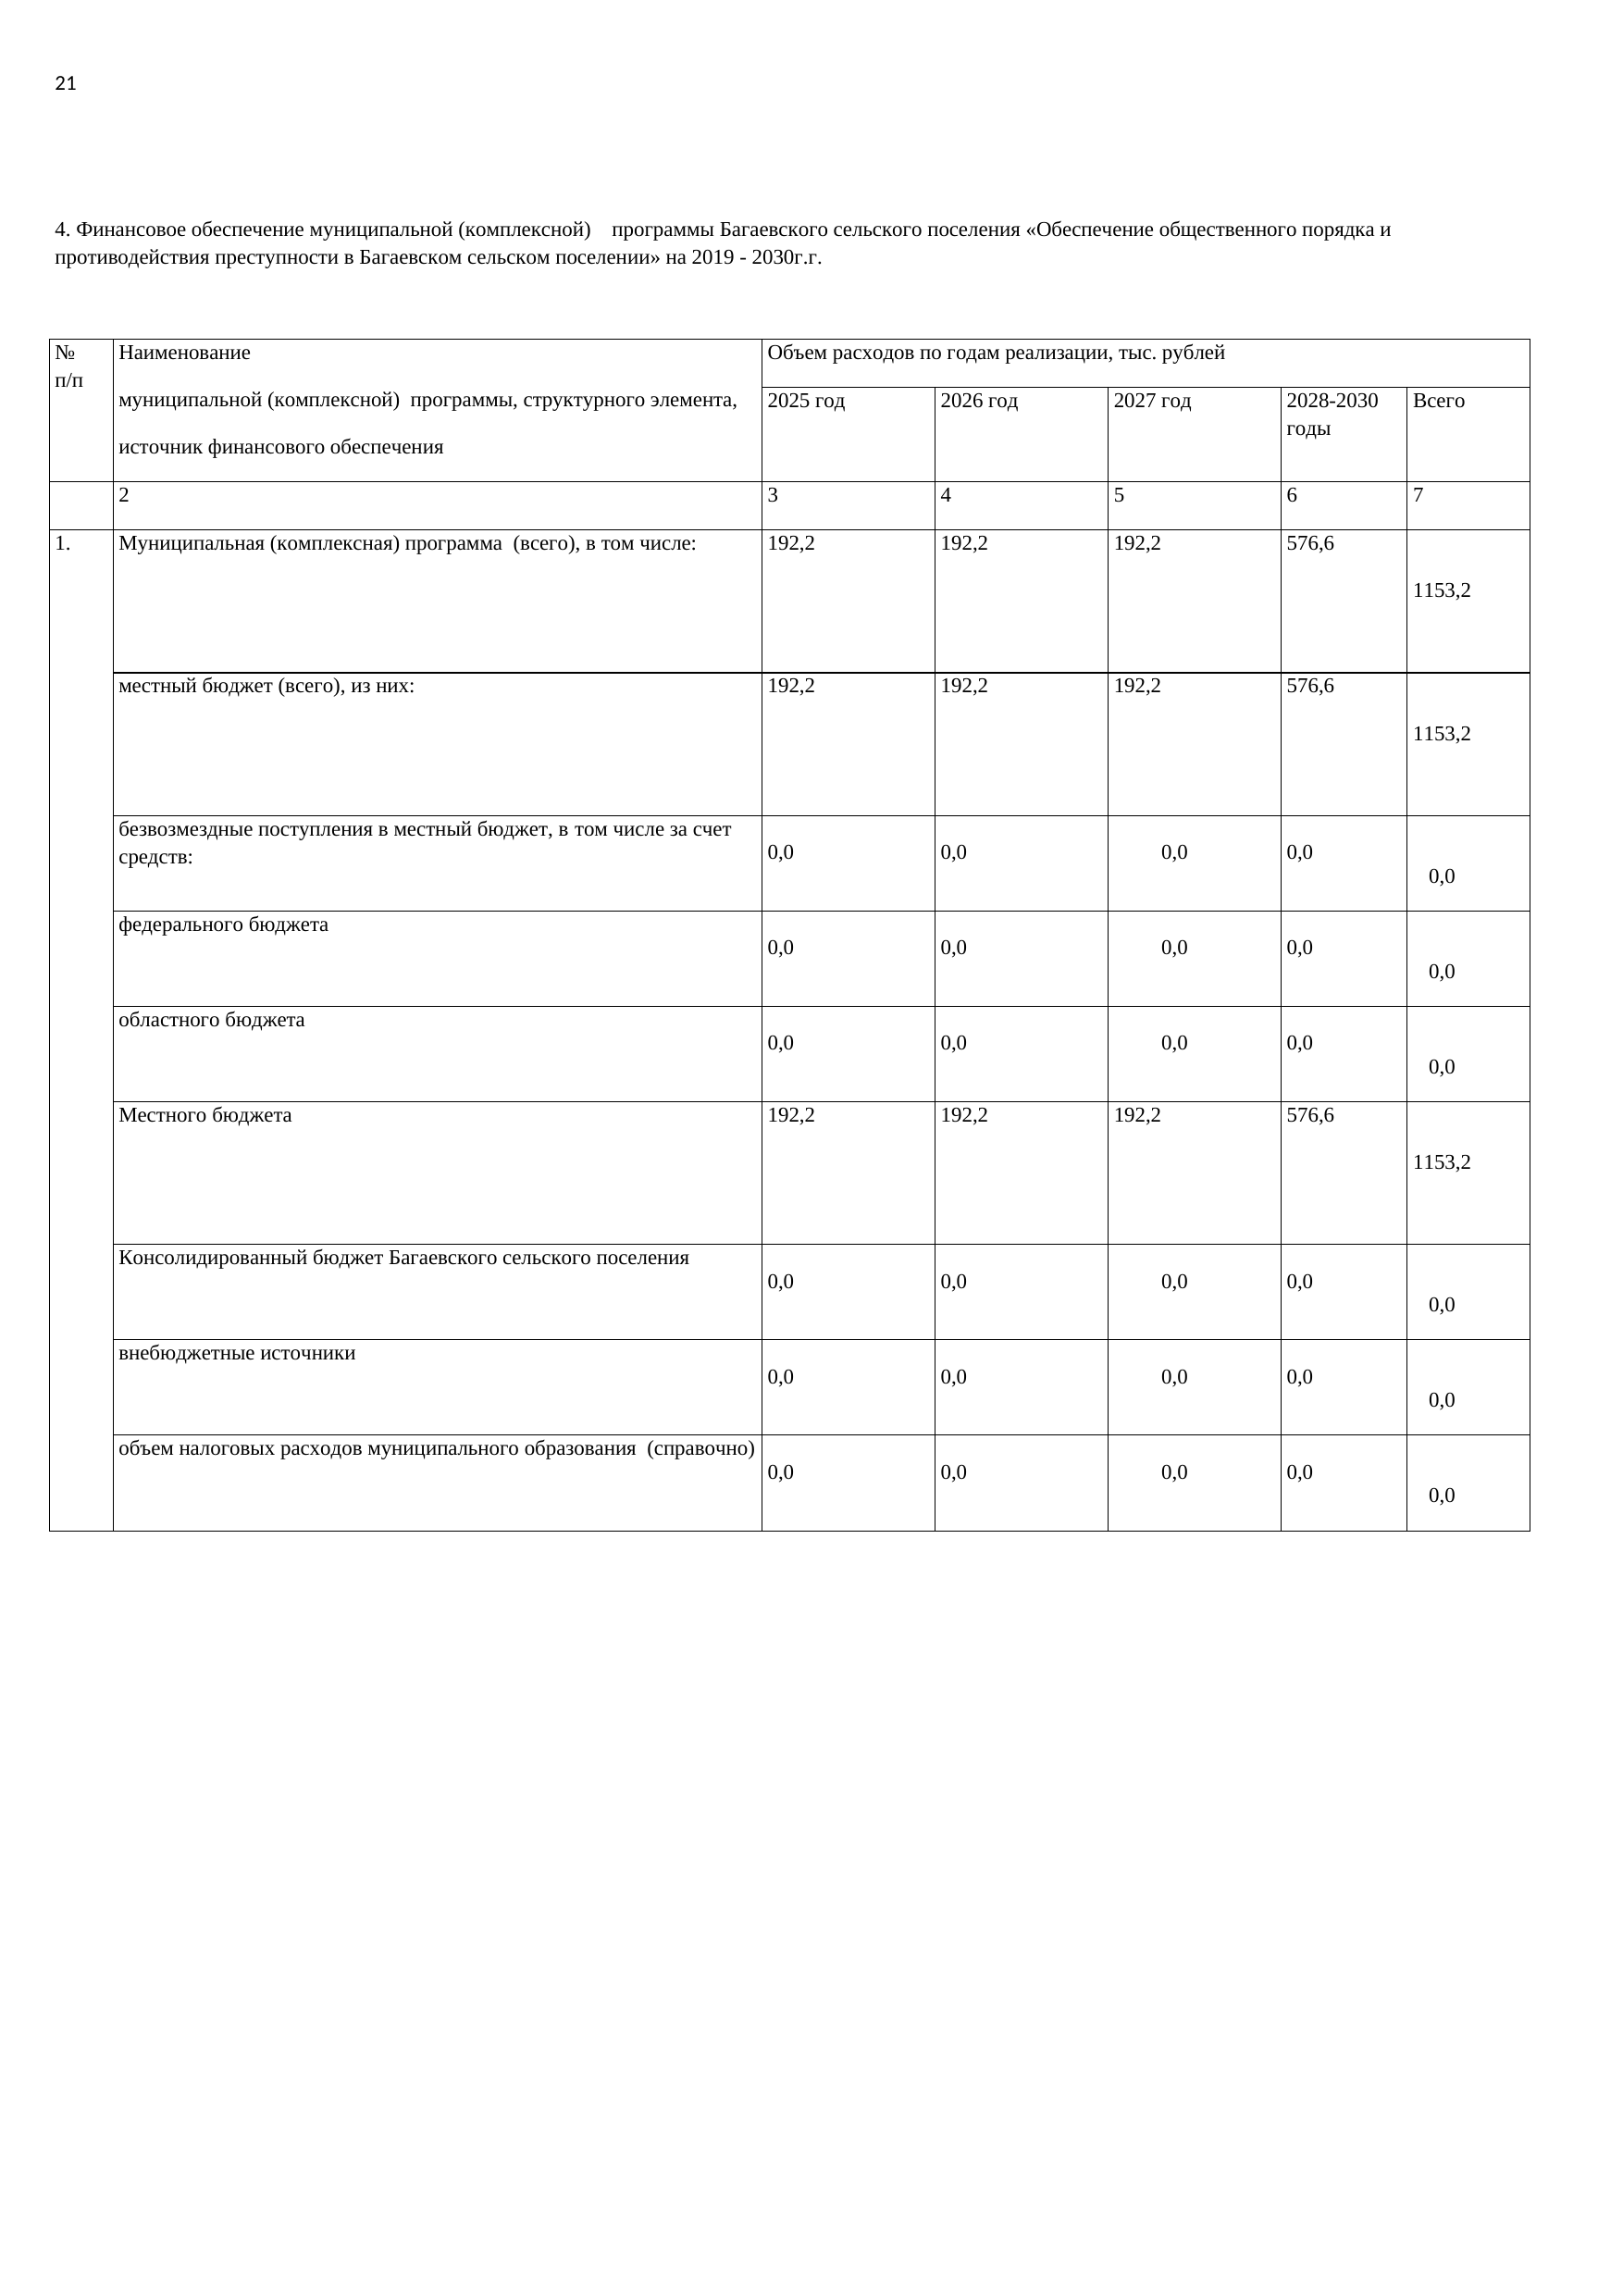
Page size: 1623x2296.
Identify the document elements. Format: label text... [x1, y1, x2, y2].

table_cell 3 [762, 482, 935, 529]
table_cell 0,0 [1109, 1007, 1281, 1101]
table_cell 0,0 [1109, 1340, 1281, 1434]
table_cell 0,0 [1282, 912, 1406, 1006]
table_cell 0,0 [1407, 1340, 1530, 1434]
table_cell 0,0 [1109, 1435, 1281, 1530]
table_cell 0,0 [935, 1245, 1108, 1339]
table_cell Всего [1407, 388, 1530, 481]
table_cell 2 [114, 482, 762, 529]
table_header Объем расходов по годам реализации, тыс. рублей [762, 340, 1530, 387]
table_cell Консолидированный бюджет Багаевского сельского поселения [114, 1245, 762, 1339]
table_cell 2026 год [935, 388, 1108, 481]
table_header Наименование муниципальной (комплексной) программы, структурного элемента, источник финансового обеспечения [114, 340, 762, 481]
table_cell 0,0 [1407, 912, 1530, 1006]
table_cell 0,0 [762, 912, 935, 1006]
table_cell 192,2 [935, 1102, 1108, 1244]
table_cell 0,0 [935, 1007, 1108, 1101]
table_cell 0,0 [1109, 816, 1281, 911]
table_cell 0,0 [1282, 1007, 1406, 1101]
table_cell 576,6 [1282, 1102, 1406, 1244]
table_cell 0,0 [1407, 816, 1530, 911]
table_cell 0,0 [762, 1340, 935, 1434]
table_cell 0,0 [1407, 1435, 1530, 1530]
table_cell областного бюджета [114, 1007, 762, 1101]
table_cell безвозмездные поступления в местный бюджет, в том числе за счет средств: [114, 816, 762, 911]
table_cell 0,0 [1109, 912, 1281, 1006]
table_cell 4 [935, 482, 1108, 529]
table_cell 0,0 [1282, 1340, 1406, 1434]
table_cell 192,2 [762, 674, 935, 815]
table_cell 192,2 [935, 530, 1108, 672]
table_cell 0,0 [935, 912, 1108, 1006]
table_cell 5 [1109, 482, 1281, 529]
table_cell 1153,2 [1407, 1102, 1530, 1244]
table_cell 192,2 [935, 674, 1108, 815]
table_cell 0,0 [1282, 1245, 1406, 1339]
table_cell 0,0 [1407, 1007, 1530, 1101]
table_cell 6 [1282, 482, 1406, 529]
table_cell местный бюджет (всего), из них: [114, 674, 762, 815]
table_cell внебюджетные источники [114, 1340, 762, 1434]
table_header № п/п [50, 340, 113, 481]
table_cell 1153,2 [1407, 674, 1530, 815]
table_cell Местного бюджета [114, 1102, 762, 1244]
table_cell 0,0 [1407, 1245, 1530, 1339]
text 4. Финансовое обеспечение муниципальной (комплексной) программы Багаевского сельского поселения «Обеспечение общественного порядка и противодействия преступности в Багаевском сельском поселении» на 2019 - 2030г.г. [55, 217, 1459, 268]
table_cell 1153,2 [1407, 530, 1530, 672]
table_cell Муниципальная (комплексная) программа (всего), в том числе: [114, 530, 762, 672]
table_cell 0,0 [762, 1245, 935, 1339]
table_cell 0,0 [762, 1435, 935, 1530]
table_cell 576,6 [1282, 674, 1406, 815]
table_cell 0,0 [935, 816, 1108, 911]
table_cell 0,0 [762, 816, 935, 911]
table_cell 0,0 [935, 1340, 1108, 1434]
table_cell 192,2 [762, 530, 935, 672]
table_cell 192,2 [1109, 674, 1281, 815]
table_cell 1. [50, 530, 113, 1530]
table_cell 0,0 [935, 1435, 1108, 1530]
table_cell 0,0 [1282, 816, 1406, 911]
table_cell 0,0 [762, 1007, 935, 1101]
table_cell 7 [1407, 482, 1530, 529]
table_cell федерального бюджета [114, 912, 762, 1006]
table_cell 0,0 [1282, 1435, 1406, 1530]
table_cell [50, 482, 113, 529]
table_cell 0,0 [1109, 1245, 1281, 1339]
table_cell 576,6 [1282, 530, 1406, 672]
table_cell 2027 год [1109, 388, 1281, 481]
table_cell 192,2 [1109, 1102, 1281, 1244]
table_cell 192,2 [1109, 530, 1281, 672]
table_cell объем налоговых расходов муниципального образования (справочно) [114, 1435, 762, 1530]
table_cell 2025 год [762, 388, 935, 481]
table_cell 2028-2030 годы [1282, 388, 1406, 481]
table_cell 192,2 [762, 1102, 935, 1244]
